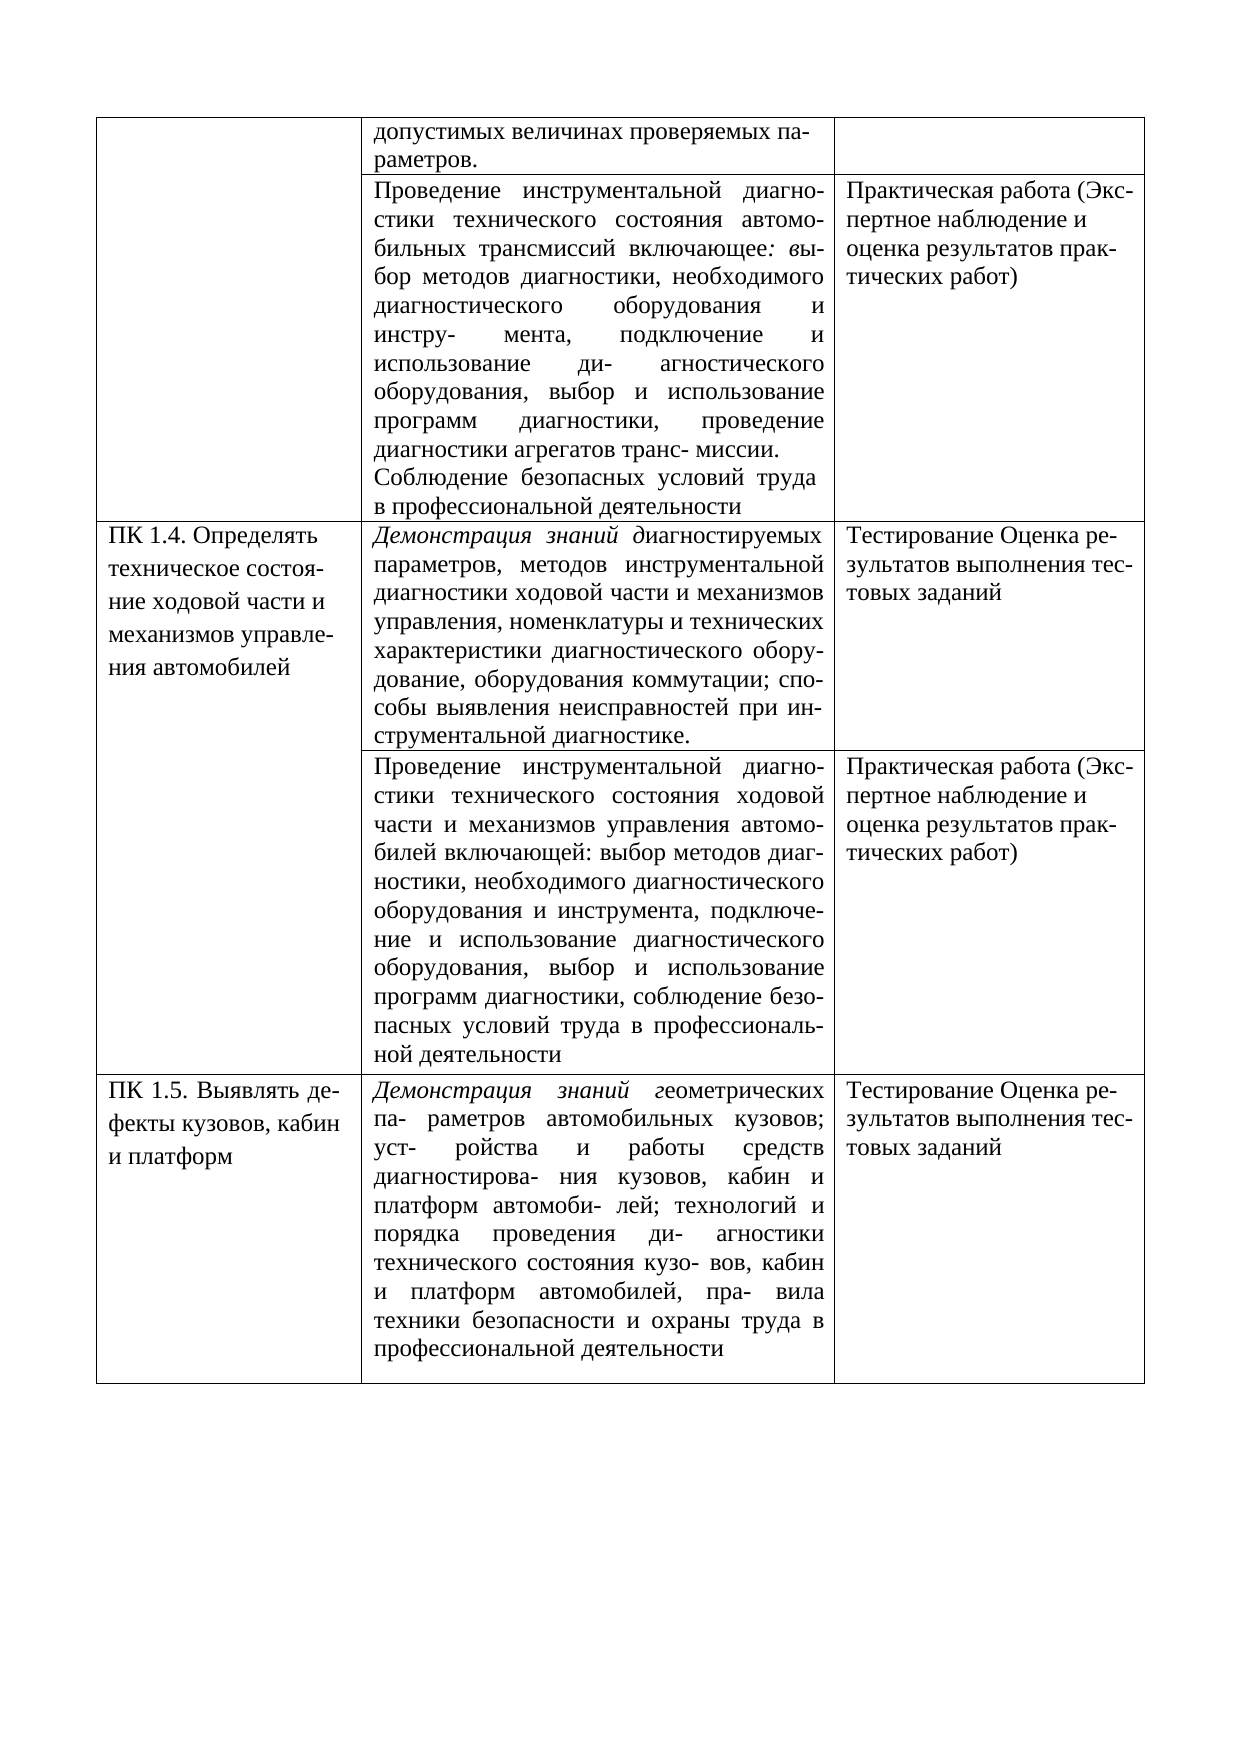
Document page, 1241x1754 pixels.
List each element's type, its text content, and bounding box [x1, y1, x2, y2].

table_header [835, 118, 1144, 174]
table_cell Тестирование Оценка ре- зультатов выполнения тес- товых заданий [835, 522, 1144, 750]
table_cell Демонстрация знаний диагностируемых параметров, методов инструментальной диагностики ходовой части и механизмов управления, номенклатуры и технических характеристики диагностического обору- дование, оборудования коммутации; спо- собы выявления неисправностей при ин- струментальной диагностике. [362, 522, 834, 750]
table_cell Проведение инструментальной диагно- стики технического состояния ходовой части и механизмов управления автомо- билей включающей: выбор методов диаг- ностики, необходимого диагностического оборудования и инструмента, подключе- ние и использование диагностического оборудования, выбор и использование программ диагностики, соблюдение безо- пасных условий труда в профессиональ- ной деятельности [362, 751, 834, 1074]
table_cell Практическая работа (Экс- пертное наблюдение и оценка результатов прак- тических работ) [835, 751, 1144, 1074]
table_cell Практическая работа (Экс- пертное наблюдение и оценка результатов прак- тических работ) [835, 175, 1144, 521]
table_cell Проведение инструментальной диагно- стики технического состояния автомо- бильных трансмиссий включающее: вы- бор методов диагностики, необходимого диагностического оборудования и инстру- мента, подключение и использование ди- агностического оборудования, выбор и использование программ диагностики, проведение диагностики агрегатов транс- миссии. Соблюдение безопасных условий труда в профессиональной деятельности [362, 175, 834, 521]
table_cell Тестирование Оценка ре- зультатов выполнения тес- товых заданий [835, 1075, 1144, 1383]
table_cell ПК 1.4. Определять техническое состоя- ние ходовой части и механизмов управле- ния автомобилей [97, 522, 361, 1074]
table_cell ПК 1.5. Выявлять де- фекты кузовов, кабин и платформ [97, 1075, 361, 1383]
table_header допустимых величинах проверяемых па- раметров. [362, 118, 834, 174]
table_header [97, 118, 361, 521]
table_cell Демонстрация знаний геометрических па- раметров автомобильных кузовов; уст- ройства и работы средств диагностирова- ния кузовов, кабин и платформ автомоби- лей; технологий и порядка проведения ди- агностики технического состояния кузо- вов, кабин и платформ автомобилей, пра- вила техники безопасности и охраны труда в профессиональной деятельности [362, 1075, 834, 1383]
